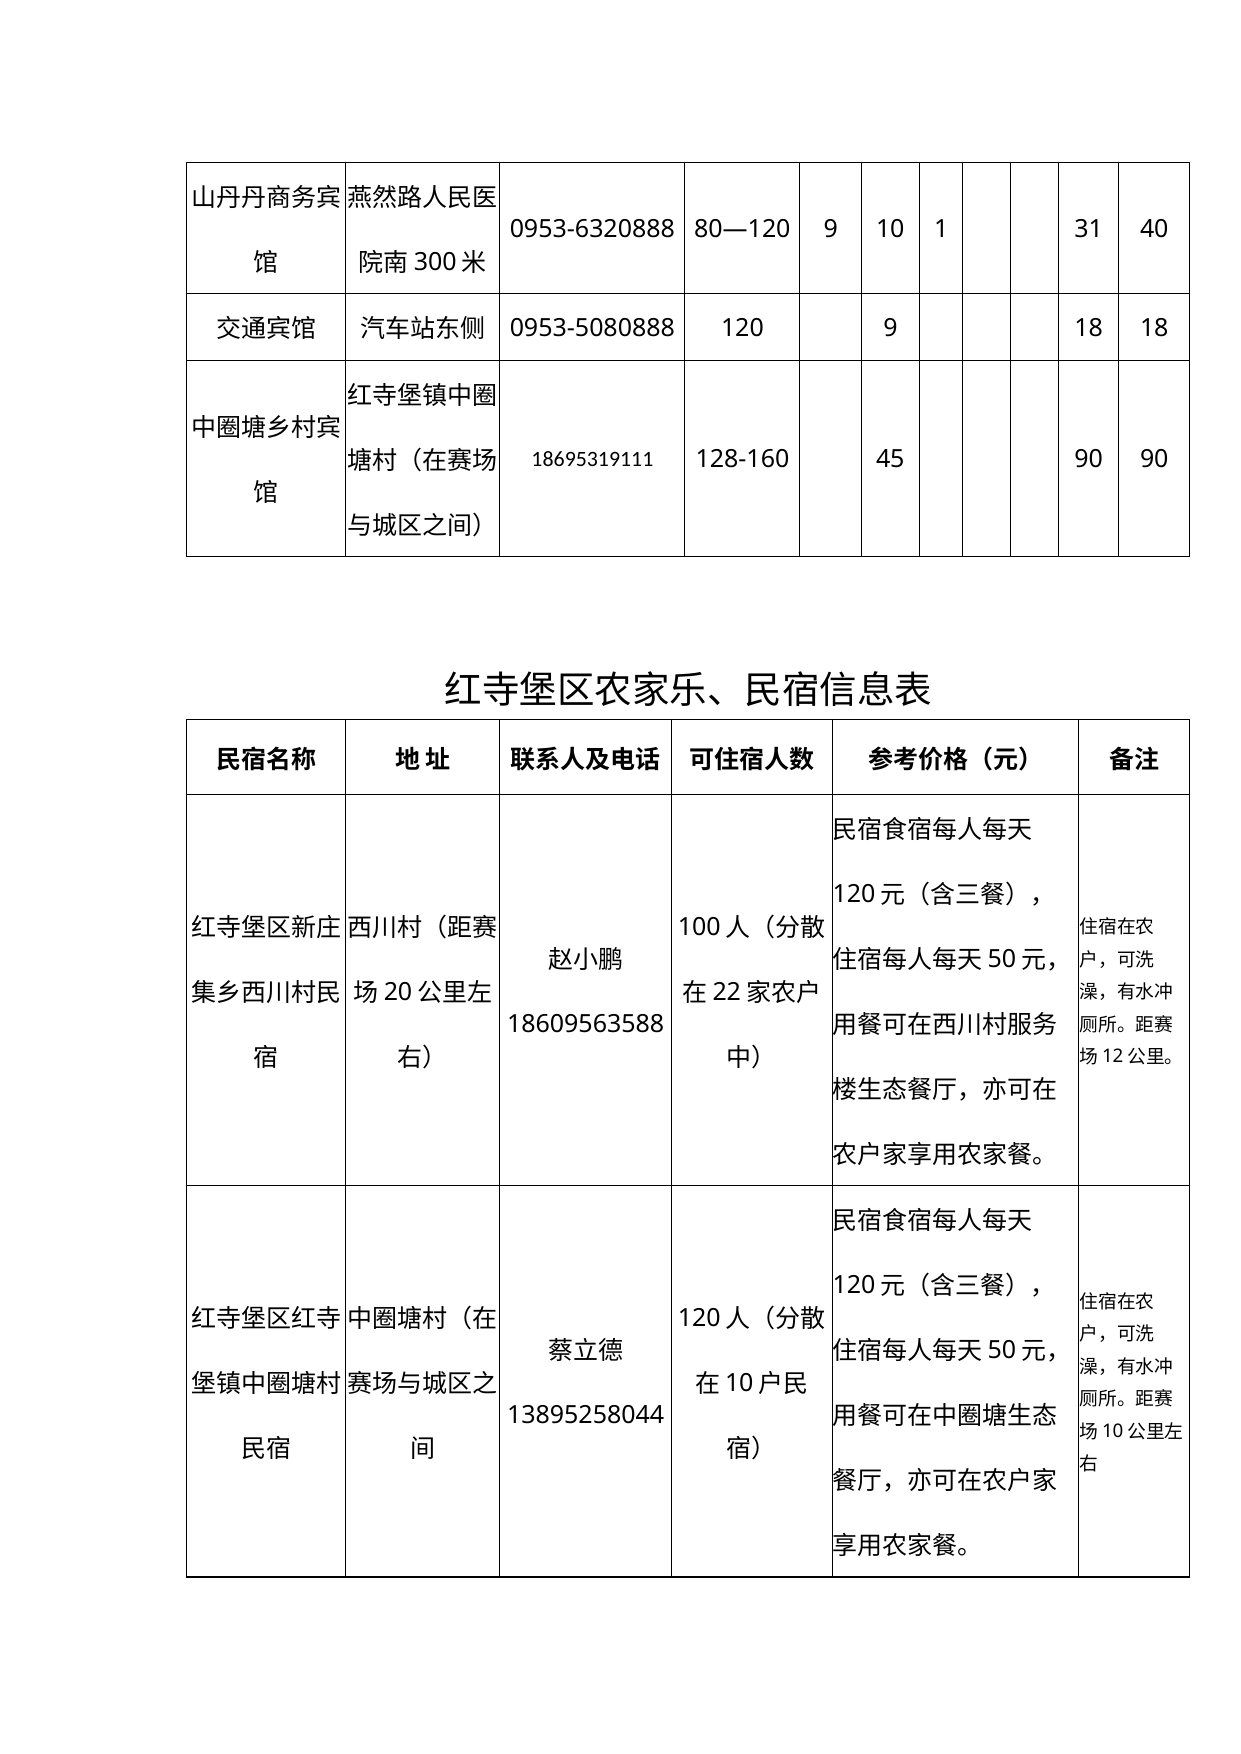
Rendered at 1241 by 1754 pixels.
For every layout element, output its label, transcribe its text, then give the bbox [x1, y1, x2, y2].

table_cell 9 [862, 294, 919, 360]
table_cell 燕然路人民医院南300米 [346, 163, 499, 293]
table_cell 地 址 [346, 720, 499, 794]
table_cell 31 [1059, 163, 1118, 293]
table_cell [963, 294, 1010, 360]
table_cell 民宿名称 [187, 720, 345, 794]
table_cell 120人（分散在10户民宿） [672, 1186, 832, 1576]
table_cell [963, 361, 1010, 556]
table_cell [963, 163, 1010, 293]
table_cell 中圈塘乡村宾馆 [187, 361, 345, 556]
table_cell 红寺堡区新庄集乡西川村民宿 [187, 795, 345, 1185]
table_cell 红寺堡区农家乐、民宿信息表 [186, 557, 1189, 719]
table_cell 0953-5080888 [500, 294, 684, 360]
table_cell 交通宾馆 [187, 294, 345, 360]
table_cell 住宿在农户，可洗澡，有水冲厕所。距赛场12公里。 [1079, 795, 1189, 1185]
table_cell 18 [1059, 294, 1118, 360]
table_cell 蔡立德13895258044 [500, 1186, 671, 1576]
table_cell [920, 294, 962, 360]
table_cell 128-160 [685, 361, 799, 556]
table_cell [920, 361, 962, 556]
table_cell [1011, 294, 1058, 360]
table_cell 民宿食宿每人每天120元（含三餐），住宿每人每天50元，用餐可在西川村服务楼生态餐厅，亦可在农户家享用农家餐。 [833, 795, 1078, 1185]
table_cell 18 [1119, 294, 1189, 360]
table_cell 汽车站东侧 [346, 294, 499, 360]
table_cell [800, 361, 861, 556]
table_cell 100人（分散在22家农户中） [672, 795, 832, 1185]
table_cell 联系人及电话 [500, 720, 671, 794]
table_cell 120 [685, 294, 799, 360]
table_cell 45 [862, 361, 919, 556]
table_cell 0953-6320888 [500, 163, 684, 293]
table_cell 红寺堡镇中圈塘村（在赛场与城区之间） [346, 361, 499, 556]
table_cell 西川村（距赛场20公里左右） [346, 795, 499, 1185]
table_cell 参考价格（元） [833, 720, 1078, 794]
table_cell 40 [1119, 163, 1189, 293]
table_cell [1011, 163, 1058, 293]
table_cell 90 [1059, 361, 1118, 556]
table_cell [1011, 361, 1058, 556]
table_cell 10 [862, 163, 919, 293]
table_cell 可住宿人数 [672, 720, 832, 794]
table_cell 18695319111 [500, 361, 684, 556]
table_cell 90 [1119, 361, 1189, 556]
table_cell 中圈塘村（在赛场与城区之间 [346, 1186, 499, 1576]
table_cell 1 [920, 163, 962, 293]
table_cell 住宿在农户，可洗澡，有水冲厕所。距赛场10公里左右 [1079, 1186, 1189, 1576]
table_cell 备注 [1079, 720, 1189, 794]
table_cell 9 [800, 163, 861, 293]
table_cell 民宿食宿每人每天120元（含三餐），住宿每人每天50元，用餐可在中圈塘生态餐厅，亦可在农户家享用农家餐。 [833, 1186, 1078, 1576]
table_cell [800, 294, 861, 360]
table_cell 山丹丹商务宾馆 [187, 163, 345, 293]
table_cell 80—120 [685, 163, 799, 293]
table_cell 红寺堡区红寺堡镇中圈塘村民宿 [187, 1186, 345, 1576]
table_cell 赵小鹏18609563588 [500, 795, 671, 1185]
